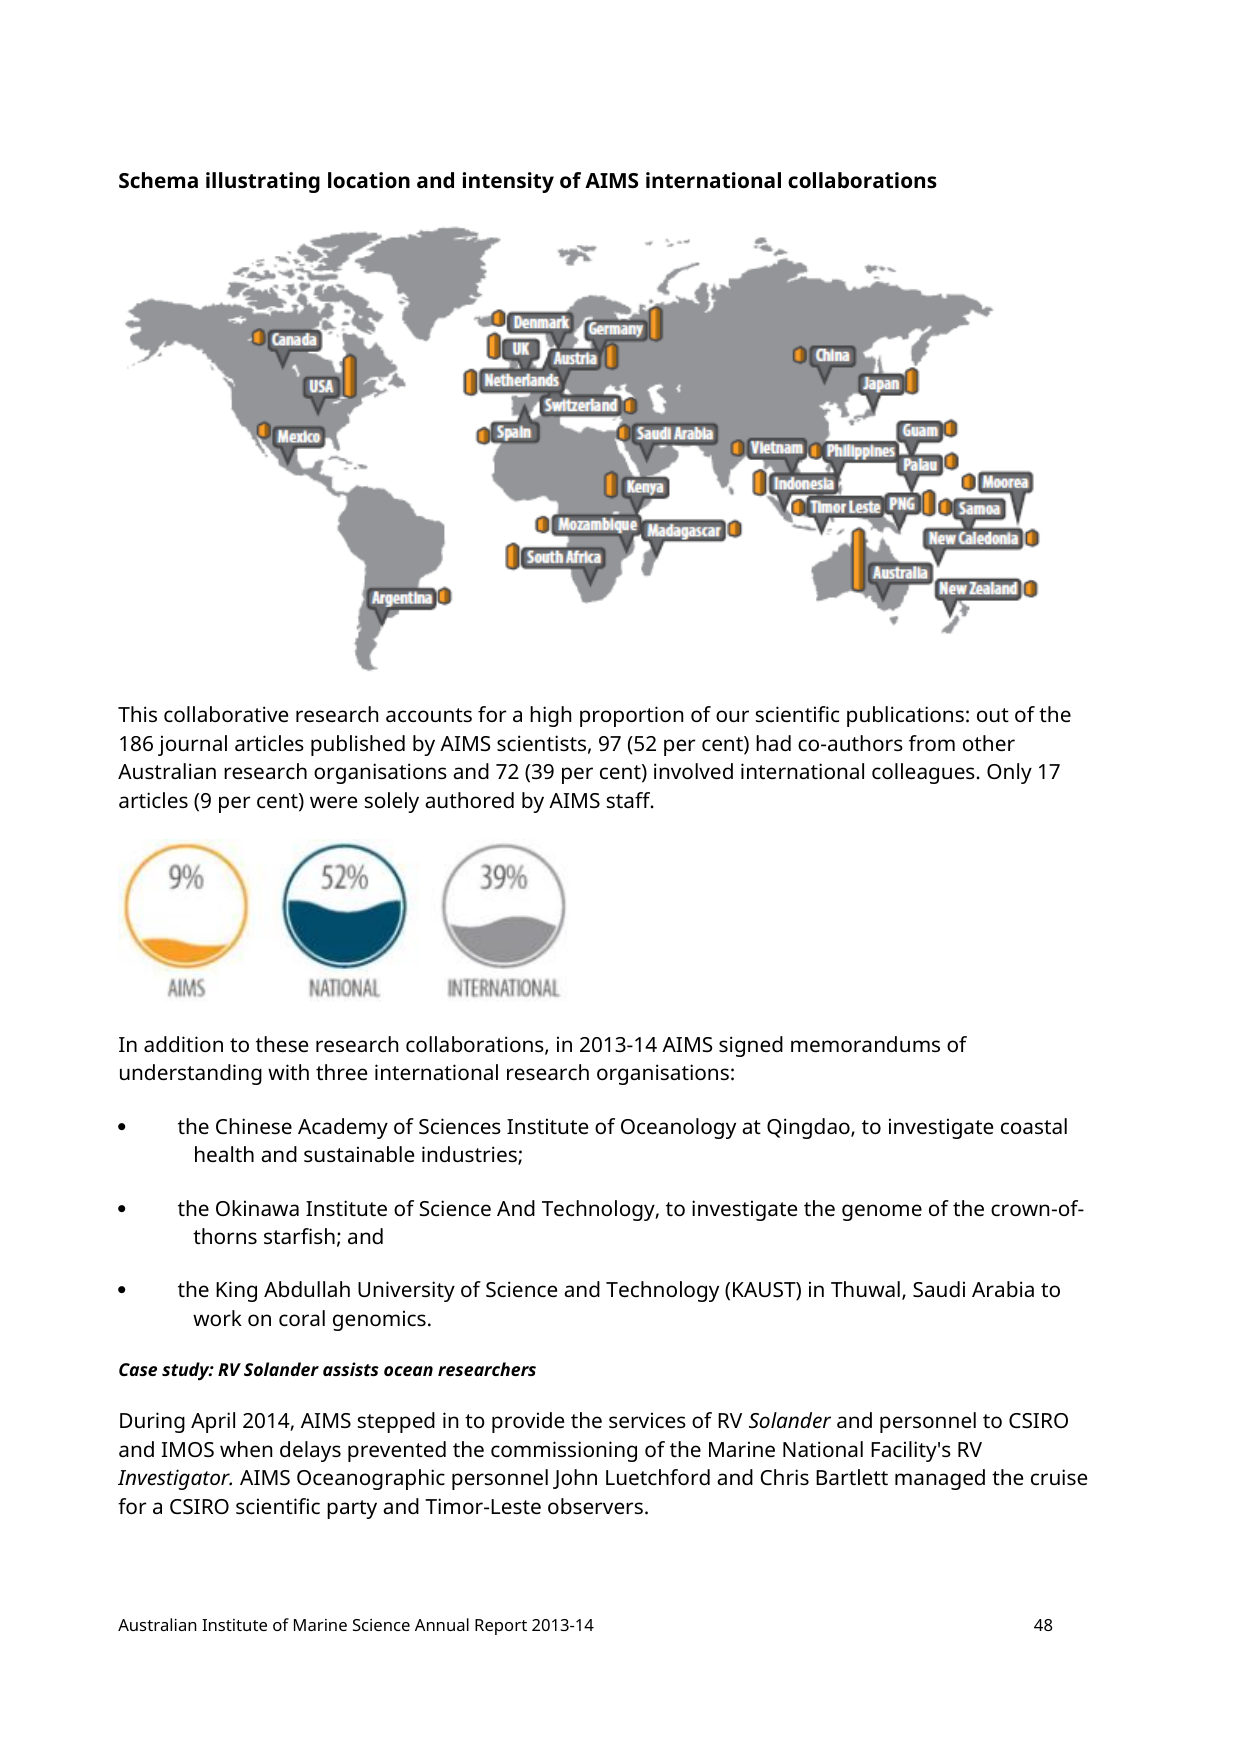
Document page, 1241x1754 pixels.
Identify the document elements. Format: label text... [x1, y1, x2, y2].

text In addition to these research collaborations, in 2013-14 AIMS signed memorandums of understanding with three international research organisations: [118, 1030, 1092, 1087]
list the King Abdullah University of Science and Technology (KAUST) in Thuwal, Saudi Arabia to work on coral genomics. [118, 1276, 1092, 1332]
list the Chinese Academy of Sciences Institute of Oceanology at Qingdao, to investigate coastal health and sustainable industries; [118, 1112, 1092, 1169]
text This collaborative research accounts for a high proportion of our scientific publications: out of the 186 journal articles published by AIMS scientists, 97 (52 per cent) had co-authors from other Australian research organisations and 72 (39 per cent) involved international colleagues. Only 17 articles (9 per cent) were solely authored by AIMS staff. [118, 701, 1092, 814]
text During April 2014, AIMS stepped in to provide the services of RV Solander and personnel to CSIRO and IMOS when delays prevented the commissioning of the Marine National Facility's RV Investigator. AIMS Oceanographic personnel John Luetchford and Chris Bartlett managed the cruise for a CSIRO scientific party and Timor-Leste observers. [118, 1407, 1092, 1520]
list the Okinawa Institute of Science And Technology, to investigate the genome of the crown-of-thorns starfish; and [118, 1194, 1092, 1251]
text Case study: RV Solander assists ocean researchers [118, 1357, 1092, 1382]
text Schema illustrating location and intensity of AIMS international collaborations [118, 166, 1092, 194]
picture [118, 839, 570, 1005]
picture [118, 219, 1051, 676]
